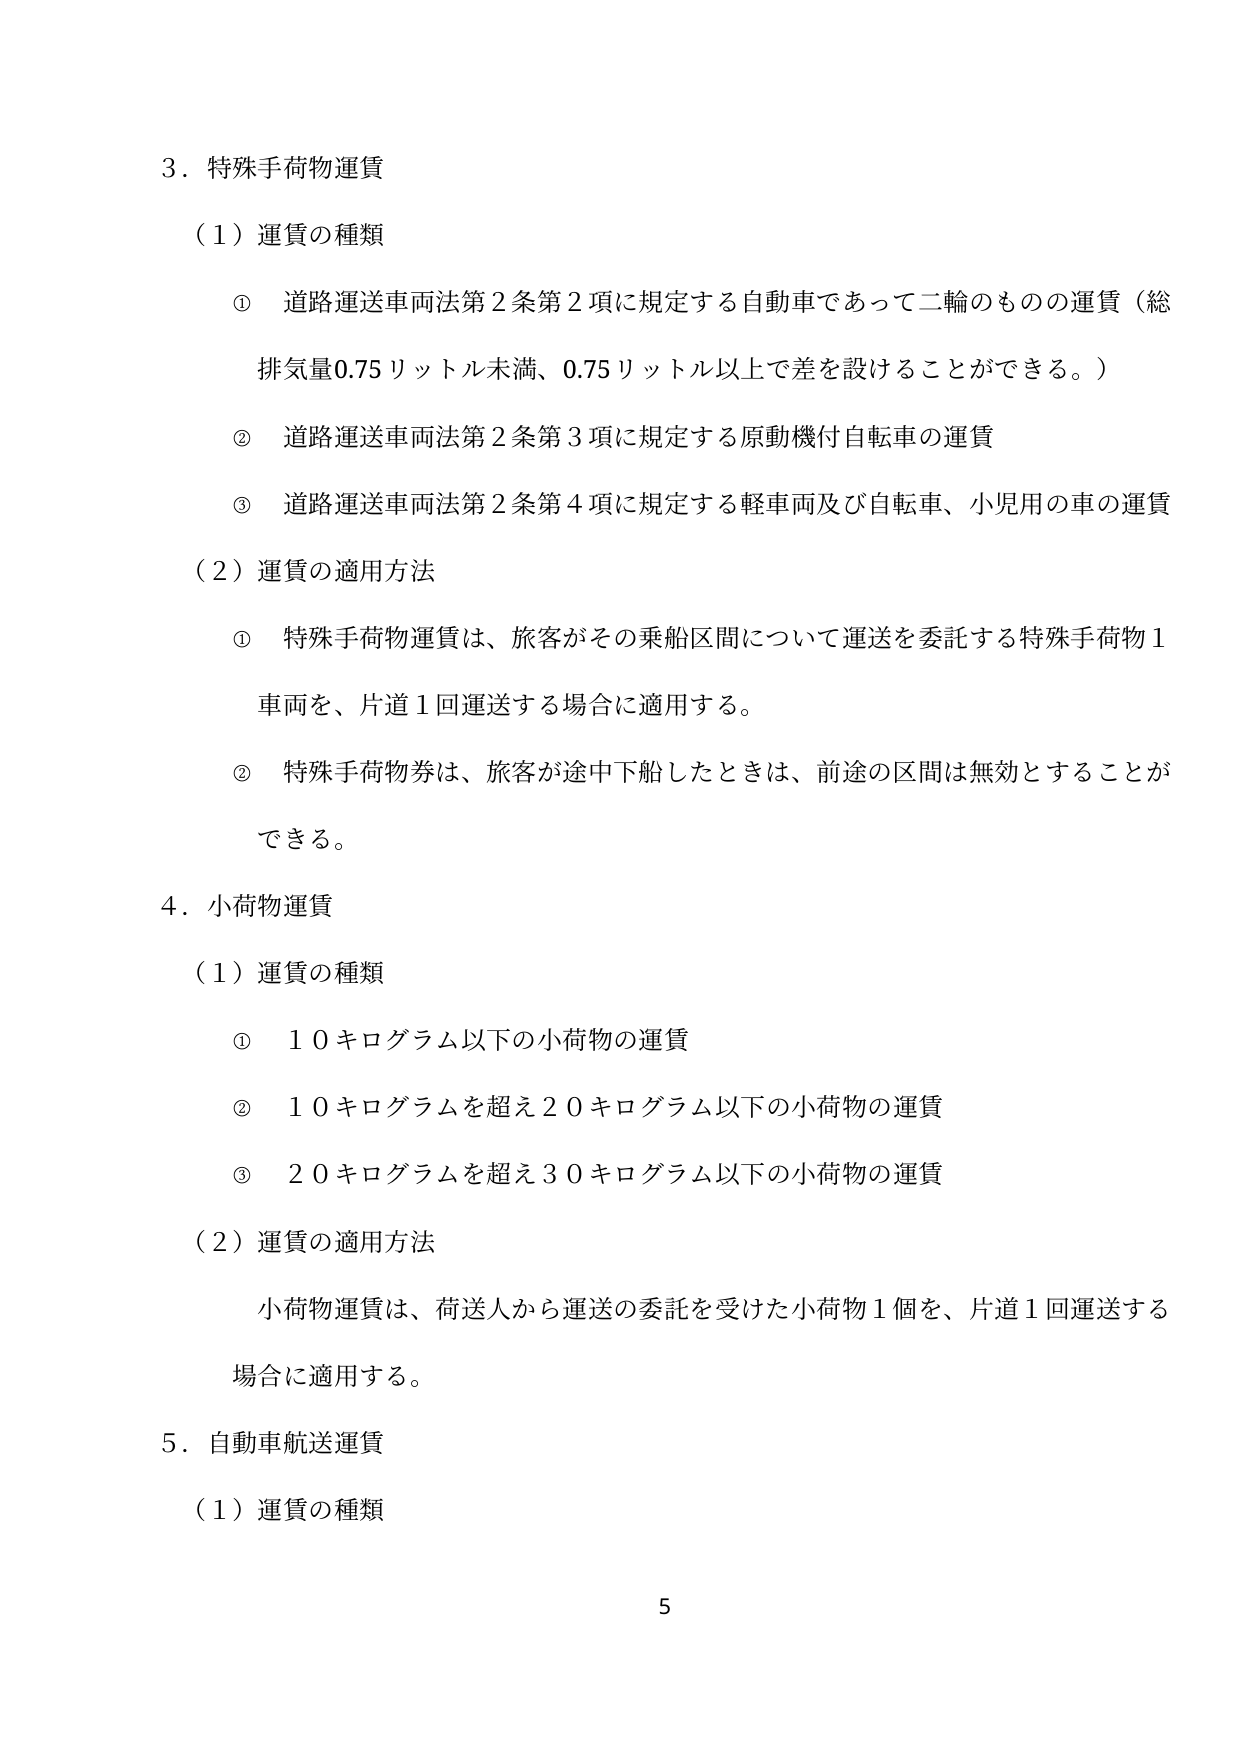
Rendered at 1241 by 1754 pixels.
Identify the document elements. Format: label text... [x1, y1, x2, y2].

text ① １０キログラム以下の小荷物の運賃 [156, 1006, 1173, 1073]
text （２）運賃の適用方法 [156, 536, 1173, 603]
text ② 特殊手荷物券は、旅客が途中下船したときは、前途の区間は無効とすることができる。 [223, 737, 1173, 871]
text ① 特殊手荷物運賃は、旅客がその乗船区間について運送を委託する特殊手荷物１車両を、片道１回運送する場合に適用する。 [223, 603, 1173, 737]
text ５．自動車航送運賃 [156, 1408, 1173, 1475]
text ４．小荷物運賃 [156, 871, 1173, 938]
text 小荷物運賃は、荷送人から運送の委託を受けた小荷物１個を、片道１回運送する場合に適用する。 [223, 1274, 1173, 1408]
text （１）運賃の種類 [156, 1475, 1173, 1542]
text （１）運賃の種類 [156, 938, 1173, 1006]
text ３．特殊手荷物運賃 [156, 133, 1173, 201]
text ② １０キログラムを超え２０キログラム以下の小荷物の運賃 [156, 1073, 1173, 1140]
text ③ 道路運送車両法第２条第４項に規定する軽車両及び自転車、小児用の車の運賃 [223, 469, 1173, 536]
text （２）運賃の適用方法 [156, 1207, 1173, 1274]
text （１）運賃の種類 [156, 201, 1173, 268]
text ③ ２０キログラムを超え３０キログラム以下の小荷物の運賃 [156, 1140, 1173, 1207]
text ① 道路運送車両法第２条第２項に規定する自動車であって二輪のものの運賃（総排気量0.75リットル未満、0.75リットル以上で差を設けることができる。） [223, 268, 1173, 402]
text ② 道路運送車両法第２条第３項に規定する原動機付自転車の運賃 [223, 402, 1173, 469]
